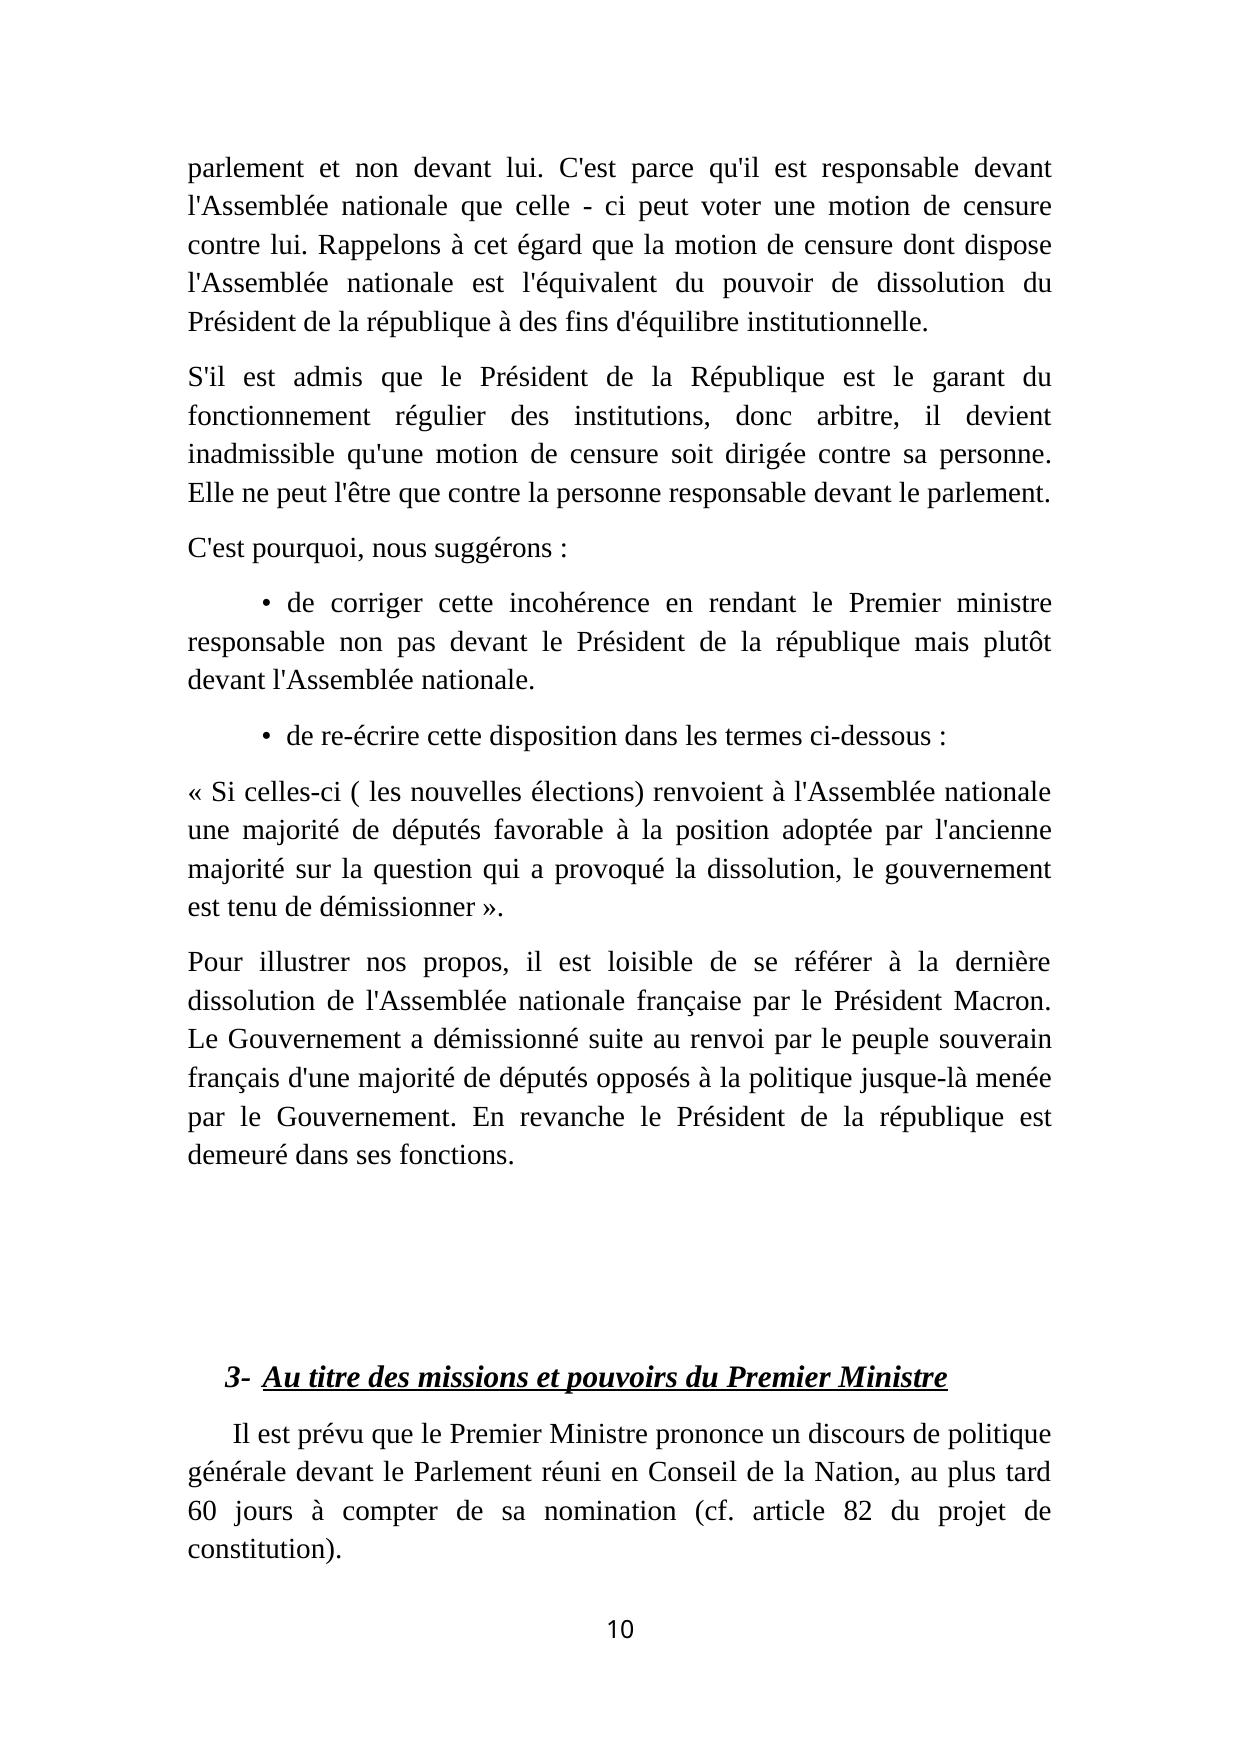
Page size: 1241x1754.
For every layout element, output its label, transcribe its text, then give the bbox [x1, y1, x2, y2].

text Pour illustrer nos propos, il est loisible de se référer à la dernière dissolution de l'Assemblée nationale française par le Président Macron. Le Gouvernement a démissionné suite au renvoi par le peuple souverain français d'une majorité de députés opposés à la politique jusque-là menée par le Gouvernement. En revanche le Président de la république est demeuré dans ses fonctions. [187, 944, 1053, 1171]
text C'est pourquoi, nous suggérons : [187, 530, 1053, 564]
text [187, 150, 1053, 338]
text Il est prévu que le Premier Ministre prononce un discours de politique générale devant le Parlement réuni en Conseil de la Nation, au plus tard 60 jours à compter de sa nomination (cf. article 82 du projet de constitution). [187, 1416, 1053, 1565]
text • de corriger cette incohérence en rendant le Premier ministre responsable non pas devant le Président de la république mais plutôt devant l'Assemblée nationale. [187, 585, 1053, 696]
text • ﻿﻿﻿ de re-écrire cette disposition dans les termes ci-dessous : [187, 718, 1053, 752]
text « Si celles-ci ( les nouvelles élections) renvoient à l'Assemblée nationale une majorité de députés favorable à la position adoptée par l'ancienne majorité sur la question qui a provoqué la dissolution, le gouvernement est tenu de démissionner ». [187, 774, 1053, 923]
text S'il est admis que le Président de la République est le garant du fonctionnement régulier des institutions, donc arbitre, il devient inadmissible qu'une motion de censure soit dirigée contre sa personne. Elle ne peut l'être que contre la personne responsable devant le parlement. [187, 359, 1053, 508]
list Au titre des missions et pouvoirs du Premier Ministre [225, 1358, 1053, 1394]
